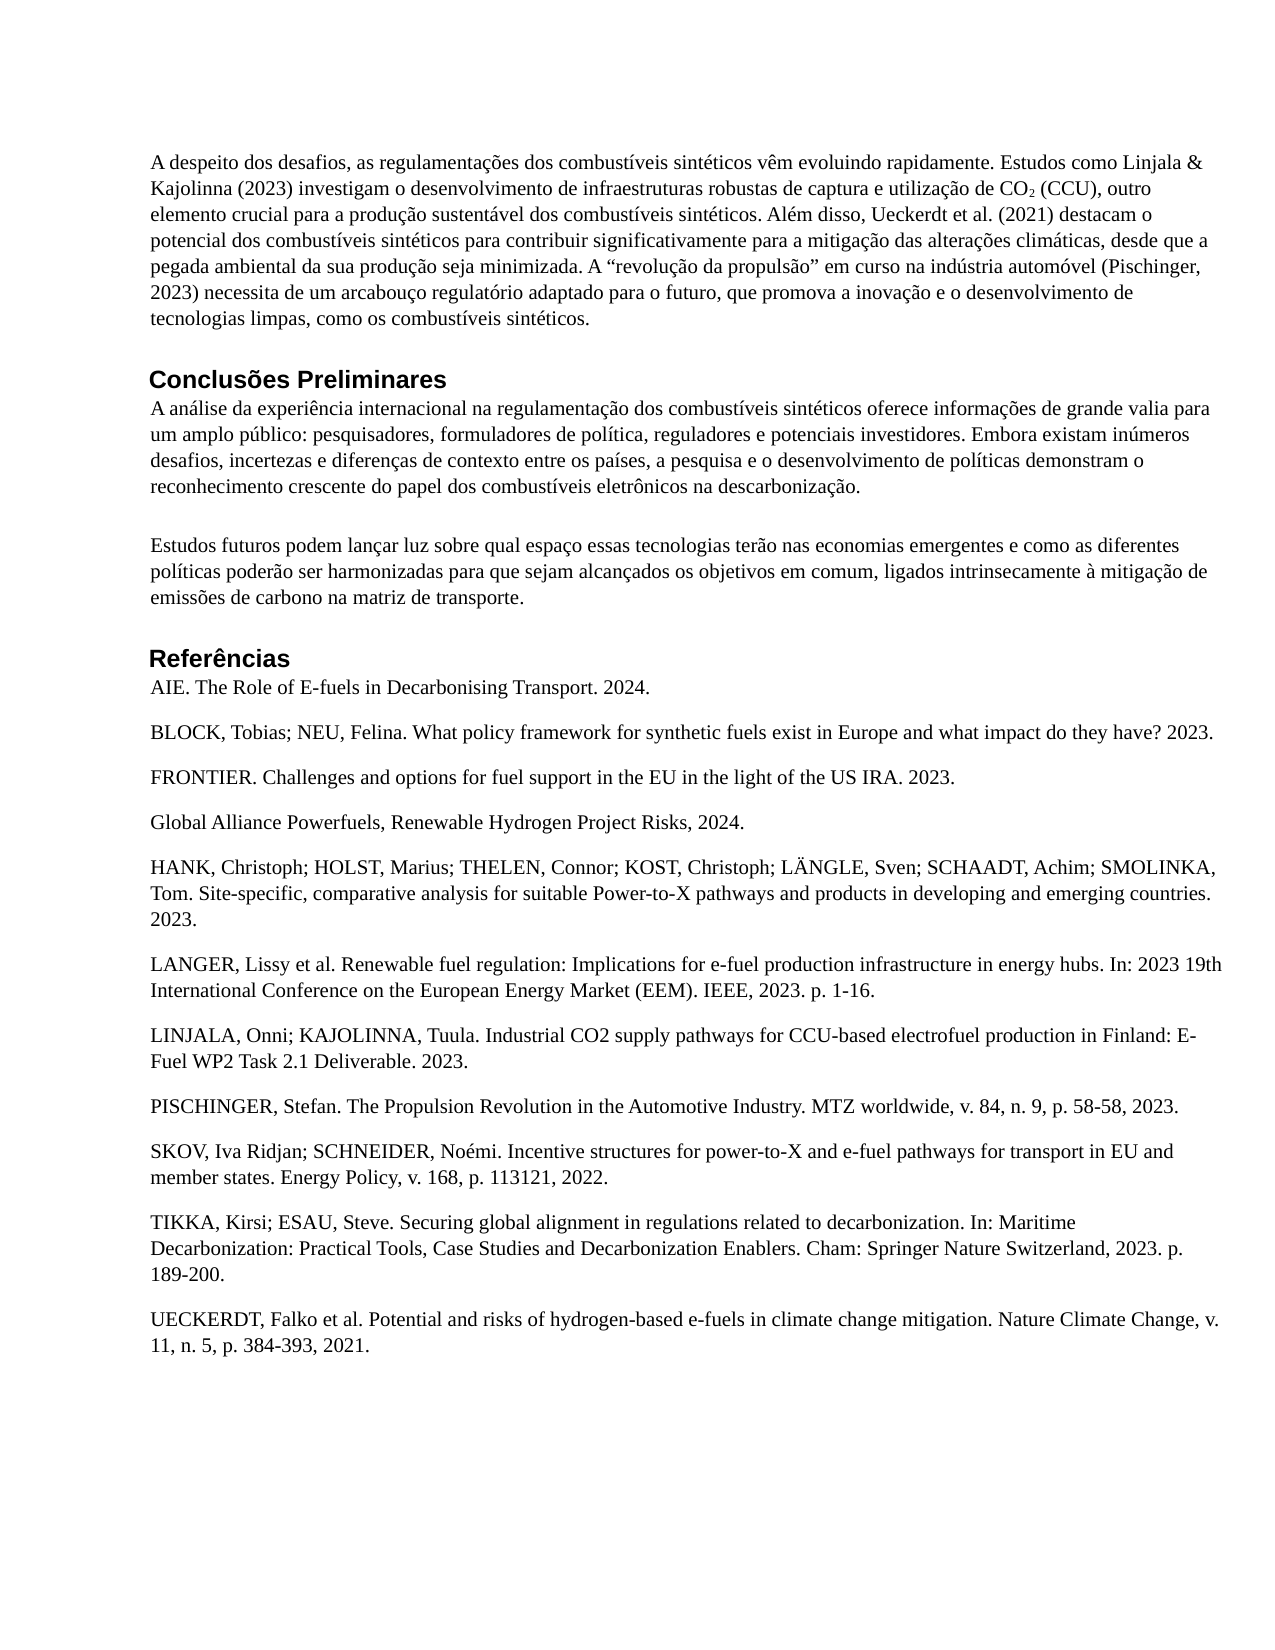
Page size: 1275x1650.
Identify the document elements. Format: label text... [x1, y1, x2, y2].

text Estudos futuros podem lançar luz sobre qual espaço essas tecnologias terão nas economias emergentes e como as diferentes políticas poderão ser harmonizadas para que sejam alcançados os objetivos em comum, ligados intrinsecamente à mitigação de emissões de carbono na matriz de transporte. [150, 533, 1223, 609]
text LINJALA, Onni; KAJOLINNA, Tuula. Industrial CO2 supply pathways for CCU-based electrofuel production in Finland: E-Fuel WP2 Task 2.1 Deliverable. 2023. [150, 1023, 1223, 1073]
text LANGER, Lissy et al. Renewable fuel regulation: Implications for e-fuel production infrastructure in energy hubs. In: 2023 19th International Conference on the European Energy Market (EEM). IEEE, 2023. p. 1-16. [150, 952, 1223, 1002]
subtitle Referências [148, 644, 1223, 673]
text FRONTIER. Challenges and options for fuel support in the EU in the light of the US IRA. 2023. [150, 765, 1223, 789]
text BLOCK, Tobias; NEU, Felina. What policy framework for synthetic fuels exist in Europe and what impact do they have? 2023. [150, 720, 1223, 744]
text A análise da experiência internacional na regulamentação dos combustíveis sintéticos oferece informações de grande valia para um amplo público: pesquisadores, formuladores de política, reguladores e potenciais investidores. Embora existam inúmeros desafios, incertezas e diferenças de contexto entre os países, a pesquisa e o desenvolvimento de políticas demonstram o reconhecimento crescente do papel dos combustíveis eletrônicos na descarbonização. [150, 396, 1223, 498]
text TIKKA, Kirsi; ESAU, Steve. Securing global alignment in regulations related to decarbonization. In: Maritime Decarbonization: Practical Tools, Case Studies and Decarbonization Enablers. Cham: Springer Nature Switzerland, 2023. p. 189-200. [150, 1210, 1223, 1286]
text Global Alliance Powerfuels, Renewable Hydrogen Project Risks, 2024. [150, 810, 1223, 834]
text Conclusões Preliminares [148, 365, 1223, 394]
text PISCHINGER, Stefan. The Propulsion Revolution in the Automotive Industry. MTZ worldwide, v. 84, n. 9, p. 58-58, 2023. [150, 1094, 1223, 1118]
text HANK, Christoph; HOLST, Marius; THELEN, Connor; KOST, Christoph; LÄNGLE, Sven; SCHAADT, Achim; SMOLINKA, Tom. Site-specific, comparative analysis for suitable Power-to-X pathways and products in developing and emerging countries. 2023. [150, 855, 1223, 931]
text SKOV, Iva Ridjan; SCHNEIDER, Noémi. Incentive structures for power-to-X and e-fuel pathways for transport in EU and member states. Energy Policy, v. 168, p. 113121, 2022. [150, 1139, 1223, 1189]
text A despeito dos desafios, as regulamentações dos combustíveis sintéticos vêm evoluindo rapidamente. Estudos como Linjala & Kajolinna (2023) investigam o desenvolvimento de infraestruturas robustas de captura e utilização de CO2 (CCU), outro elemento crucial para a produção sustentável dos combustíveis sintéticos. Além disso, Ueckerdt et al. (2021) destacam o potencial dos combustíveis sintéticos para contribuir significativamente para a mitigação das alterações climáticas, desde que a pegada ambiental da sua produção seja minimizada. A “revolução da propulsão” em curso na indústria automóvel (Pischinger, 2023) necessita de um arcabouço regulatório adaptado para o futuro, que promova a inovação e o desenvolvimento de tecnologias limpas, como os combustíveis sintéticos. [150, 150, 1223, 330]
text AIE. The Role of E-fuels in Decarbonising Transport. 2024. [150, 675, 1223, 699]
text UECKERDT, Falko et al. Potential and risks of hydrogen-based e-fuels in climate change mitigation. Nature Climate Change, v. 11, n. 5, p. 384-393, 2021. [150, 1307, 1223, 1357]
